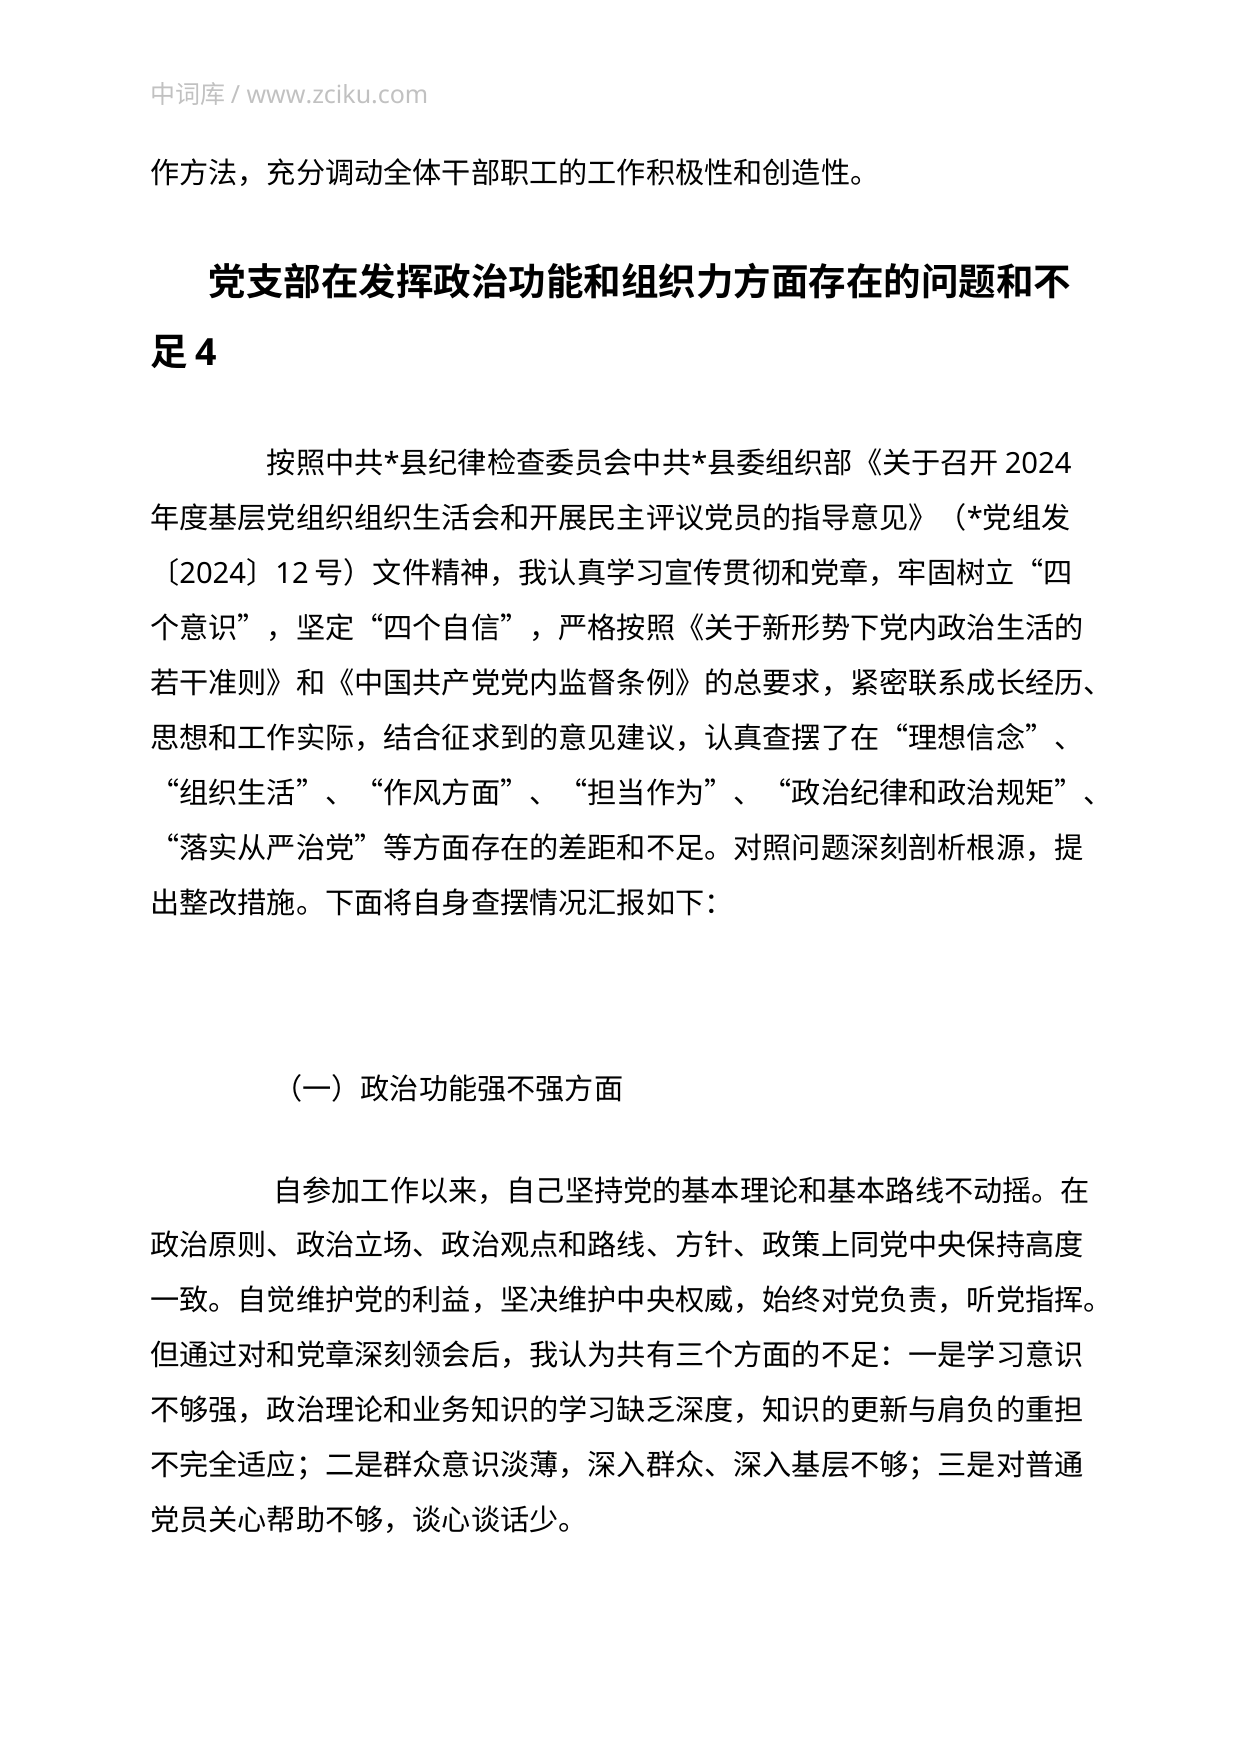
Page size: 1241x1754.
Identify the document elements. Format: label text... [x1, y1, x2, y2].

text （一）政治功能强不强方面 [150, 1065, 1090, 1108]
text 自参加工作以来，自己坚持党的基本理论和基本路线不动摇。在政治原则、政治立场、政治观点和路线、方针、政策上同党中央保持高度一致。自觉维护党的利益，坚决维护中央权威，始终对党负责，听党指挥。但通过对和党章深刻领会后，我认为共有三个方面的不足：一是学习意识不够强，政治理论和业务知识的学习缺乏深度，知识的更新与肩负的重担不完全适应；二是群众意识淡薄，深入群众、深入基层不够；三是对普通党员关心帮助不够，谈心谈话少。 [150, 1167, 1090, 1539]
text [150, 150, 1090, 192]
text 党支部在发挥政治功能和组织力方面存在的问题和不足4 [150, 252, 1090, 377]
text 按照中共*县纪律检查委员会中共*县委组织部《关于召开2024年度基层党组织组织生活会和开展民主评议党员的指导意见》（*党组发〔2024〕12号）文件精神，我认真学习宣传贯彻和党章，牢固树立“四个意识”，坚定“四个自信”，严格按照《关于新形势下党内政治生活的若干准则》和《中国共产党党内监督条例》的总要求，紧密联系成长经历、思想和工作实际，结合征求到的意见建议，认真查摆了在“理想信念”、“组织生活”、“作风方面”、“担当作为”、“政治纪律和政治规矩”、“落实从严治党”等方面存在的差距和不足。对照问题深刻剖析根源，提出整改措施。下面将自身查摆情况汇报如下： [150, 440, 1090, 922]
